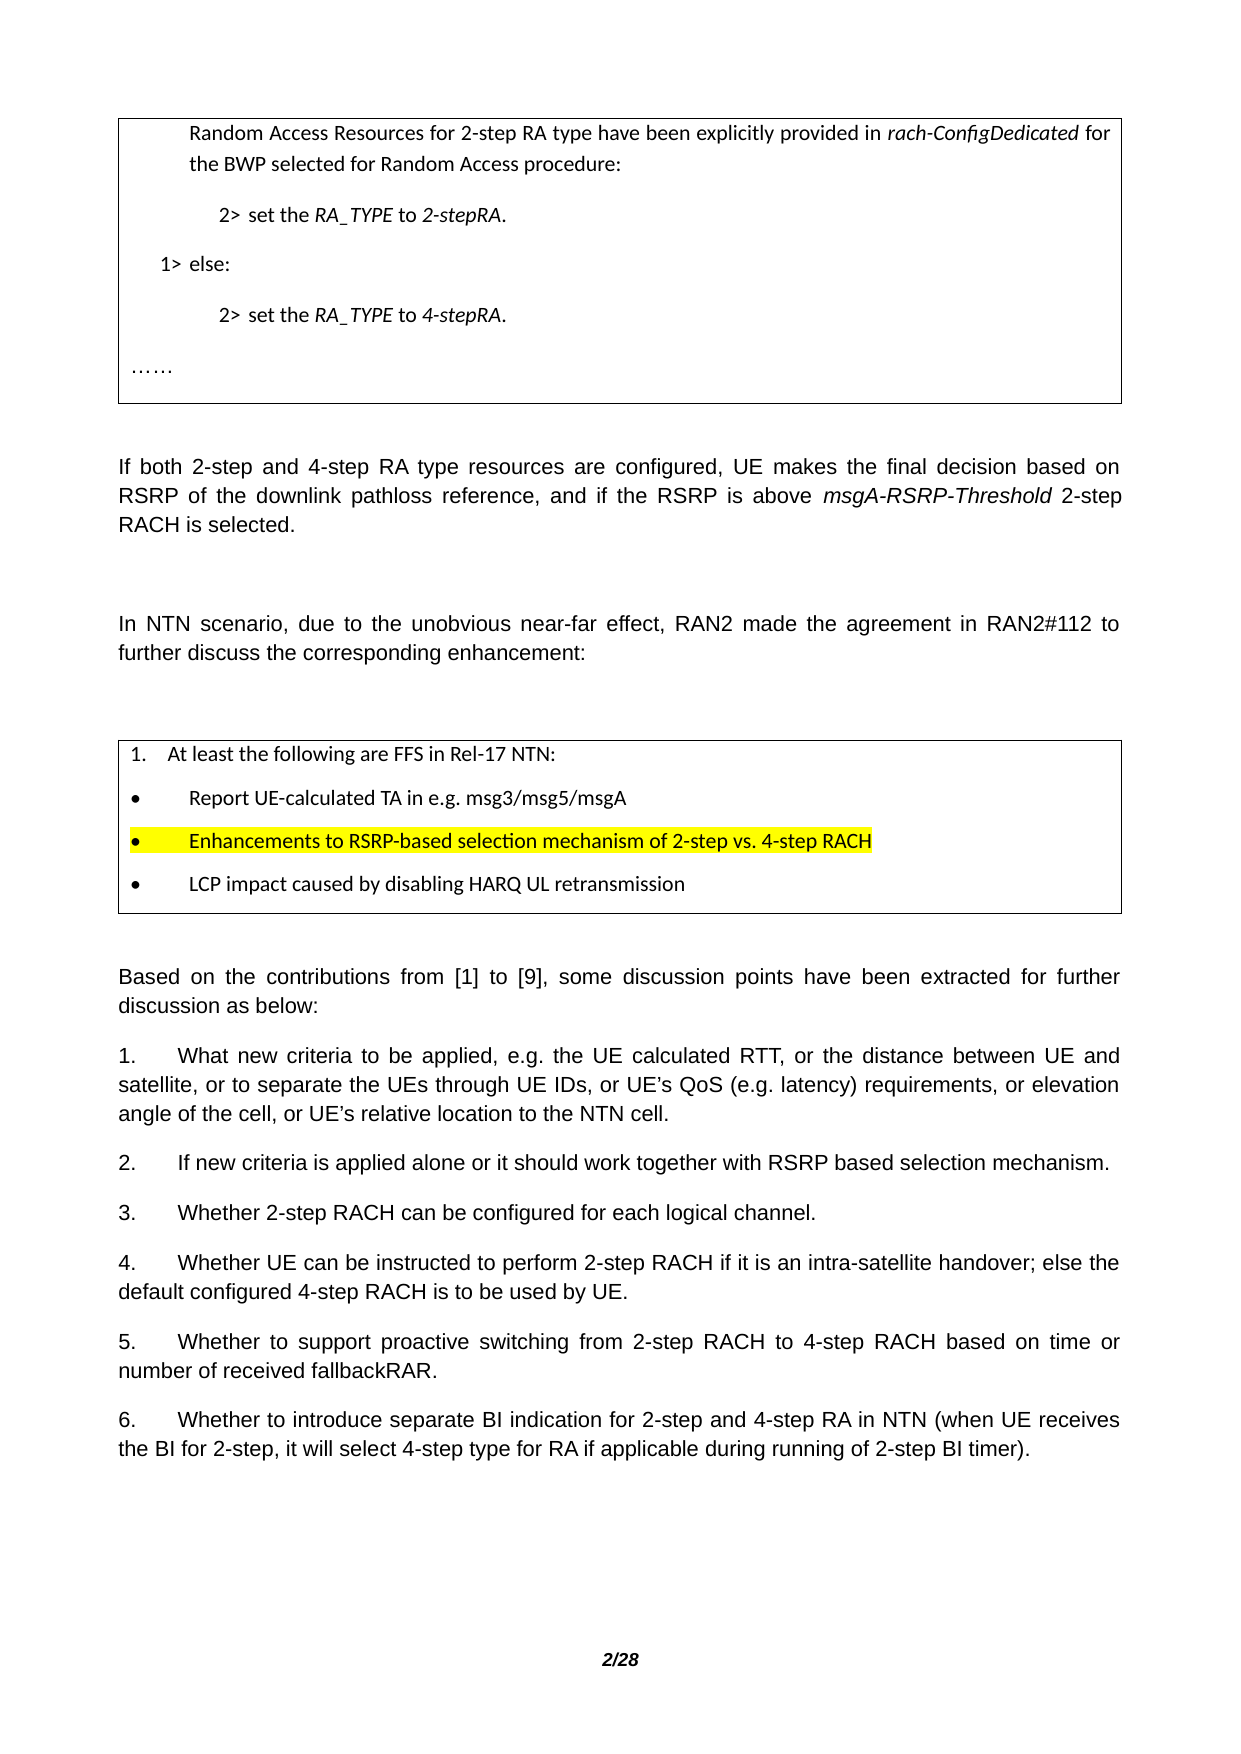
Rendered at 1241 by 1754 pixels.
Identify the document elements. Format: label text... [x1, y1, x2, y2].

text 2. If new criteria is applied alone or it should work together with RSRP based selection mechanism. [118, 1150, 1122, 1175]
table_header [119, 119, 1121, 403]
table_header At least the following are FFS in Rel-17 NTN: • Report UE-calculated TA in e.g. msg3/msg5/msgA • Enhancements to RSRP-based selection mechanism of 2-step vs. 4-step RACH • LCP impact caused by disabling HARQ UL retransmission [119, 741, 1121, 913]
text 1. What new criteria to be applied, e.g. the UE calculated RTT, or the distance between UE and satellite, or to separate the UEs through UE IDs, or UE’s QoS (e.g. latency) requirements, or elevation angle of the cell, or UE’s relative location to the NTN cell. [118, 1042, 1122, 1126]
text 3. Whether 2-step RACH can be configured for each logical channel. [118, 1200, 1122, 1225]
text 5. Whether to support proactive switching from 2-step RACH to 4-step RACH based on time or number of received fallbackRAR. [118, 1328, 1122, 1383]
text 6. Whether to introduce separate BI indication for 2-step and 4-step RA in NTN (when UE receives the BI for 2-step, it will select 4-step type for RA if applicable during running of 2-step BI timer). [118, 1407, 1122, 1461]
text If both 2-step and 4-step RA type resources are configured, UE makes the final decision based on RSRP of the downlink pathloss reference, and if the RSRP is above msgA-RSRP-Threshold 2-step RACH is selected. [118, 453, 1122, 537]
text Based on the contributions from [1] to [9], some discussion points have been extracted for further discussion as below: [118, 964, 1122, 1018]
text 4. Whether UE can be instructed to perform 2-step RACH if it is an intra-satellite handover; else the default configured 4-step RACH is to be used by UE. [118, 1250, 1122, 1304]
text In NTN scenario, due to the unobvious near-far effect, RAN2 made the agreement in RAN2#112 to further discuss the corresponding enhancement: [118, 611, 1122, 665]
